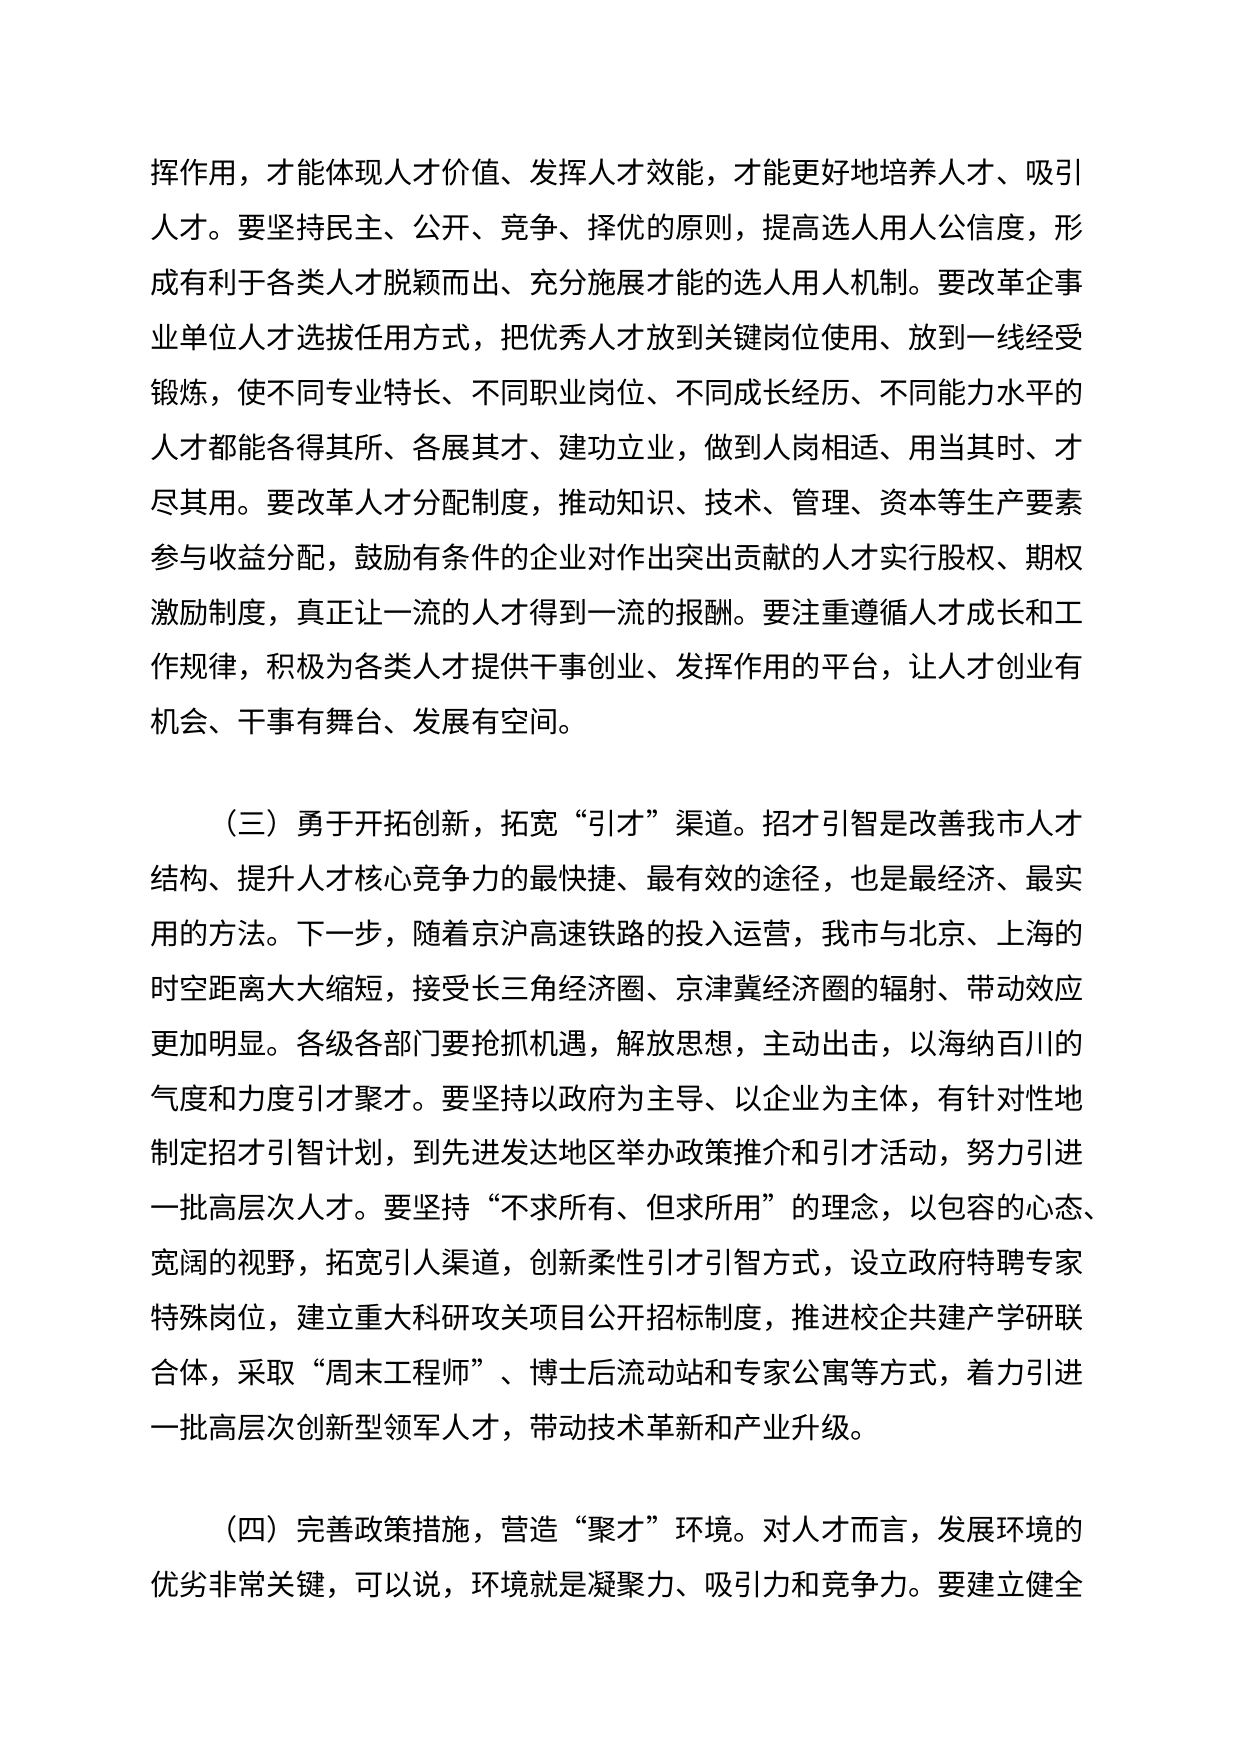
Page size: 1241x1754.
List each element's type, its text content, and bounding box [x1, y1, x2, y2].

text （三）勇于开拓创新，拓宽“引才”渠道。招才引智是改善我市人才结构、提升人才核心竞争力的最快捷、最有效的途径，也是最经济、最实用的方法。下一步，随着京沪高速铁路的投入运营，我市与北京、上海的时空距离大大缩短，接受长三角经济圈、京津冀经济圈的辐射、带动效应更加明显。各级各部门要抢抓机遇，解放思想，主动出击，以海纳百川的气度和力度引才聚才。要坚持以政府为主导、以企业为主体，有针对性地制定招才引智计划，到先进发达地区举办政策推介和引才活动，努力引进一批高层次人才。要坚持“不求所有、但求所用”的理念，以包容的心态、宽阔的视野，拓宽引人渠道，创新柔性引才引智方式，设立政府特聘专家特殊岗位，建立重大科研攻关项目公开招标制度，推进校企共建产学研联合体，采取“周末工程师”、博士后流动站和专家公寓等方式，着力引进一批高层次创新型领军人才，带动技术革新和产业升级。 [150, 801, 1090, 1447]
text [150, 1506, 1090, 1603]
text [150, 150, 1090, 741]
